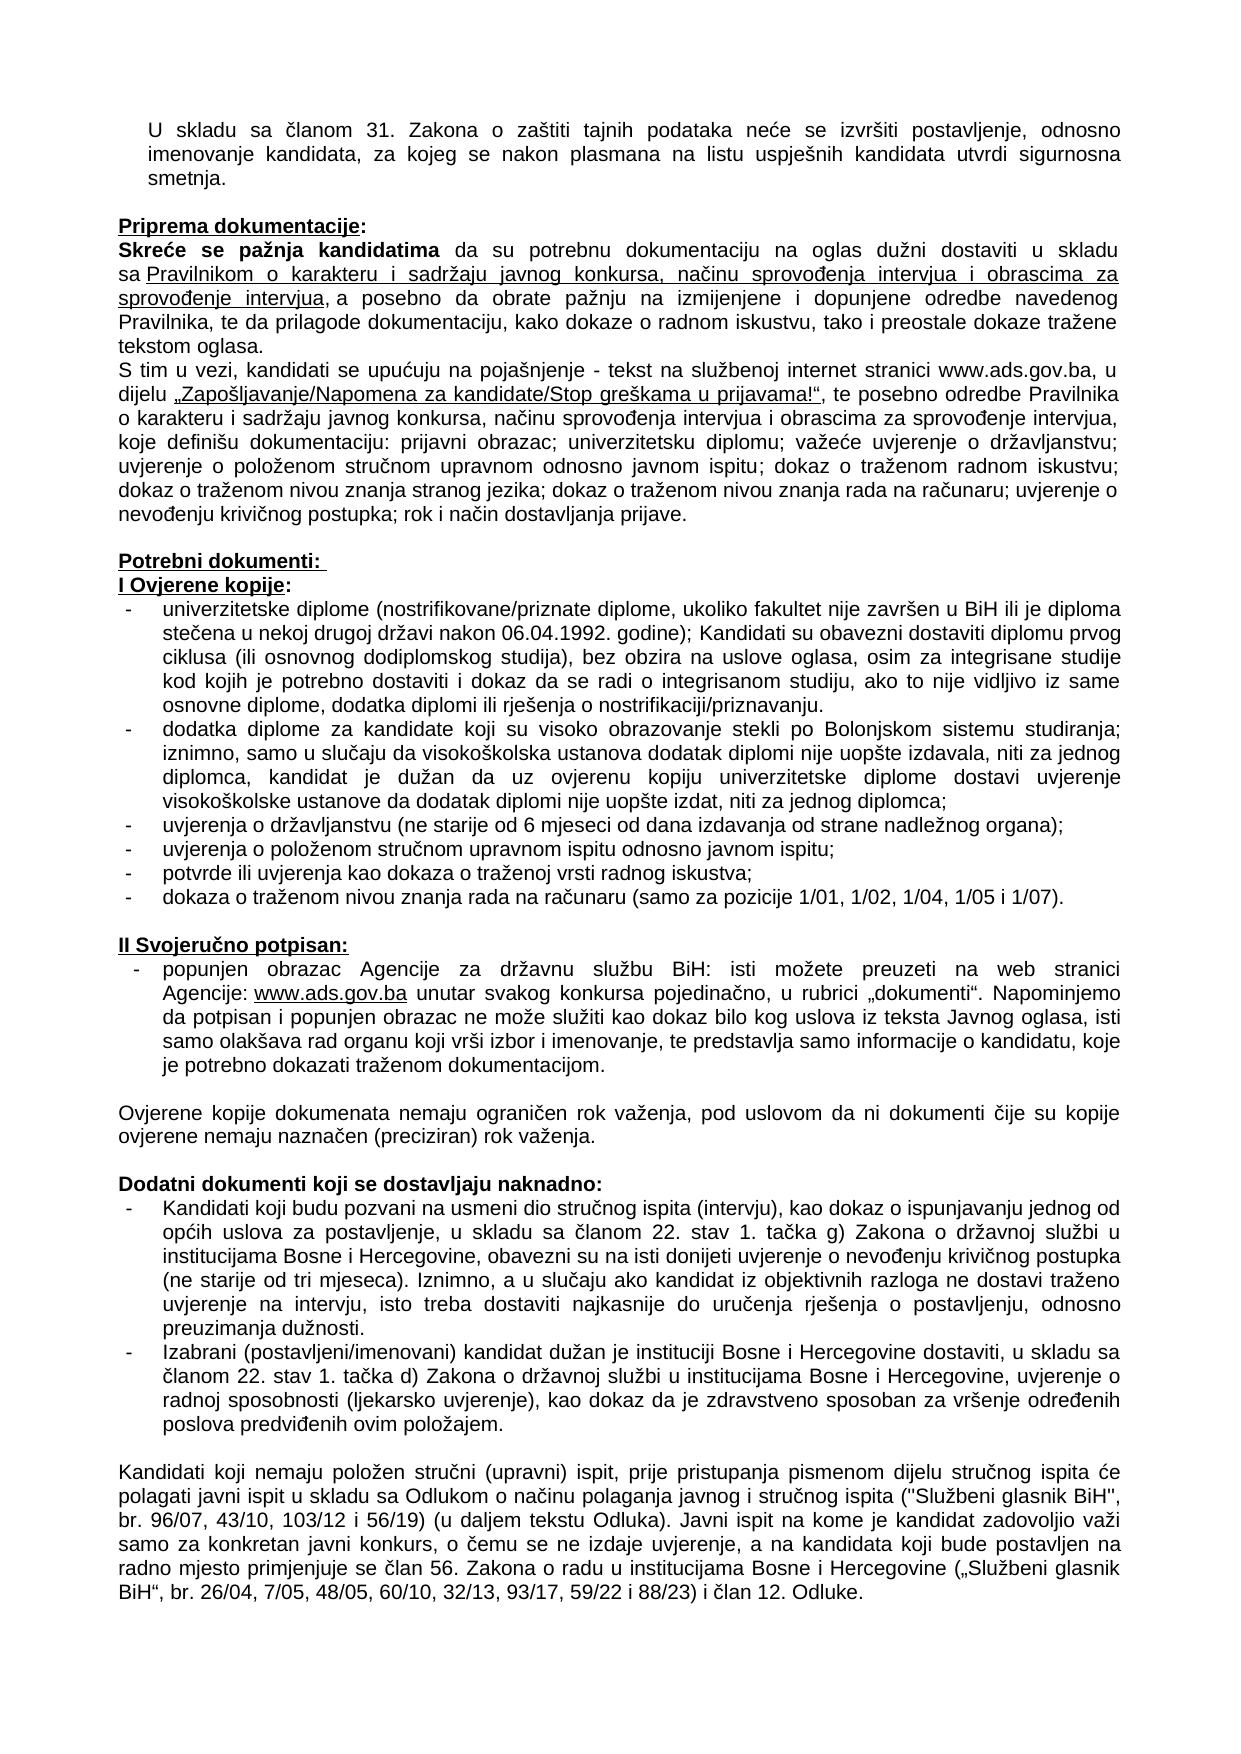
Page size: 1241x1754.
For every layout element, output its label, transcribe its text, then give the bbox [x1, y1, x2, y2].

text I Ovjerene kopije: [118, 573, 1122, 597]
text Potrebni dokumenti: [118, 549, 1119, 573]
text Priprema dokumentacije: [118, 214, 1119, 238]
list popunjen obrazac Agencije za državnu službu BiH: isti možete preuzeti na web stranici Agencije: www.ads.gov.ba unutar svakog konkursa pojedinačno, u rubrici „dokumenti“. Napominjemo da potpisan i popunjen obrazac ne može služiti kao dokaz bilo kog uslova iz teksta Javnog oglasa, isti samo olakšava rad organu koji vrši izbor i imenovanje, te predstavlja samo informacije o kandidatu, koje je potrebno dokazati traženom dokumentacijom. [133, 957, 1122, 1076]
list dokaza o traženom nivou znanja rada na računaru (samo za pozicije 1/01, 1/02, 1/04, 1/05 i 1/07). [125, 885, 1122, 909]
list potvrde ili uvjerenja kao dokaza o traženoj vrsti radnog iskustva; [125, 861, 1122, 885]
text S tim u vezi, kandidati se upućuju na pojašnjenje - tekst na službenoj internet stranici www.ads.gov.ba, u dijelu „Zapošljavanje/Napomena za kandidate/Stop greškama u prijavama!“, te posebno odredbe Pravilnika o karakteru i sadržaju javnog konkursa, načinu sprovođenja intervjua i obrascima za sprovođenje intervjua, koje definišu dokumentaciju: prijavni obrazac; univerzitetsku diplomu; važeće uvjerenje o državljanstvu; uvjerenje o položenom stručnom upravnom odnosno javnom ispitu; dokaz o traženom radnom iskustvu; dokaz o traženom nivou znanja stranog jezika; dokaz o traženom nivou znanja rada na računaru; uvjerenje o nevođenju krivičnog postupka; rok i način dostavljanja prijave. [118, 358, 1119, 525]
text U skladu sa članom 31. Zakona o zaštiti tajnih podataka neće se izvršiti postavljenje, odnosno imenovanje kandidata, za kojeg se nakon plasmana na listu uspješnih kandidata utvrdi sigurnosna smetnja. [148, 118, 1122, 190]
list Kandidati koji budu pozvani na usmeni dio stručnog ispita (intervju), kao dokaz o ispunjavanju jednog od općih uslova za postavljenje, u skladu sa članom 22. stav 1. tačka g) Zakona o državnoj službi u institucijama Bosne i Hercegovine, obavezni su na isti donijeti uvjerenje o nevođenju krivičnog postupka (ne starije od tri mjeseca). Iznimno, a u slučaju ako kandidat iz objektivnih razloga ne dostavi traženo uvjerenje na intervju, isto treba dostaviti najkasnije do uručenja rješenja o postavljenju, odnosno preuzimanja dužnosti. [125, 1196, 1122, 1340]
list Izabrani (postavljeni/imenovani) kandidat dužan je instituciji Bosne i Hercegovine dostaviti, u skladu sa članom 22. stav 1. tačka d) Zakona o državnoj službi u institucijama Bosne i Hercegovine, uvjerenje o radnoj sposobnosti (ljekarsko uvjerenje), kao dokaz da je zdravstveno sposoban za vršenje određenih poslova predviđenih ovim položajem. [125, 1340, 1122, 1436]
text Dodatni dokumenti koji se dostavljaju naknadno: [118, 1172, 1122, 1196]
list uvjerenja o državljanstvu (ne starije od 6 mjeseci od dana izdavanja od strane nadležnog organa); [125, 813, 1122, 837]
list univerzitetske diplome (nostrifikovane/priznate diplome, ukoliko fakultet nije završen u BiH ili je diploma stečena u nekoj drugoj državi nakon 06.04.1992. godine); Kandidati su obavezni dostaviti diplomu prvog ciklusa (ili osnovnog dodiplomskog studija), bez obzira na uslove oglasa, osim za integrisane studije kod kojih je potrebno dostaviti i dokaz da se radi o integrisanom studiju, ako to nije vidljivo iz same osnovne diplome, dodatka diplomi ili rješenja o nostrifikaciji/priznavanju. [125, 597, 1122, 717]
list uvjerenja o položenom stručnom upravnom ispitu odnosno javnom ispitu; [125, 837, 1122, 861]
text II Svojeručno potpisan: [118, 933, 1122, 957]
text Kandidati koji nemaju položen stručni (upravni) ispit, prije pristupanja pismenom dijelu stručnog ispita će polagati javni ispit u skladu sa Odlukom o načinu polaganja javnog i stručnog ispita (''Službeni glasnik BiH'', br. 96/07, 43/10, 103/12 i 56/19) (u daljem tekstu Odluka). Javni ispit na kome je kandidat zadovoljio važi samo za konkretan javni konkurs, o čemu se ne izdaje uvjerenje, a na kandidata koji bude postavljen na radno mjesto primjenjuje se član 56. Zakona o radu u institucijama Bosne i Hercegovine („Službeni glasnik BiH“, br. 26/04, 7/05, 48/05, 60/10, 32/13, 93/17, 59/22 i 88/23) i član 12. Odluke. [118, 1460, 1122, 1603]
text Skreće se pažnja kandidatima da su potrebnu dokumentaciju na oglas dužni dostaviti u skladu sa Pravilnikom o karakteru i sadržaju javnog konkursa, načinu sprovođenja intervjua i obrascima za sprovođenje intervjua, a posebno da obrate pažnju na izmijenjene i dopunjene odredbe navedenog Pravilnika, te da prilagode dokumentaciju, kako dokaze o radnom iskustvu, tako i preostale dokaze tražene tekstom oglasa. [118, 238, 1119, 358]
list dodatka diplome za kandidate koji su visoko obrazovanje stekli po Bolonjskom sistemu studiranja; iznimno, samo u slučaju da visokoškolska ustanova dodatak diplomi nije uopšte izdavala, niti za jednog diplomca, kandidat je dužan da uz ovjerenu kopiju univerzitetske diplome dostavi uvjerenje visokoškolske ustanove da dodatak diplomi nije uopšte izdat, niti za jednog diplomca; [125, 717, 1122, 813]
text Ovjerene kopije dokumenata nemaju ograničen rok važenja, pod uslovom da ni dokumenti čije su kopije ovjerene nemaju naznačen (preciziran) rok važenja. [118, 1100, 1122, 1148]
